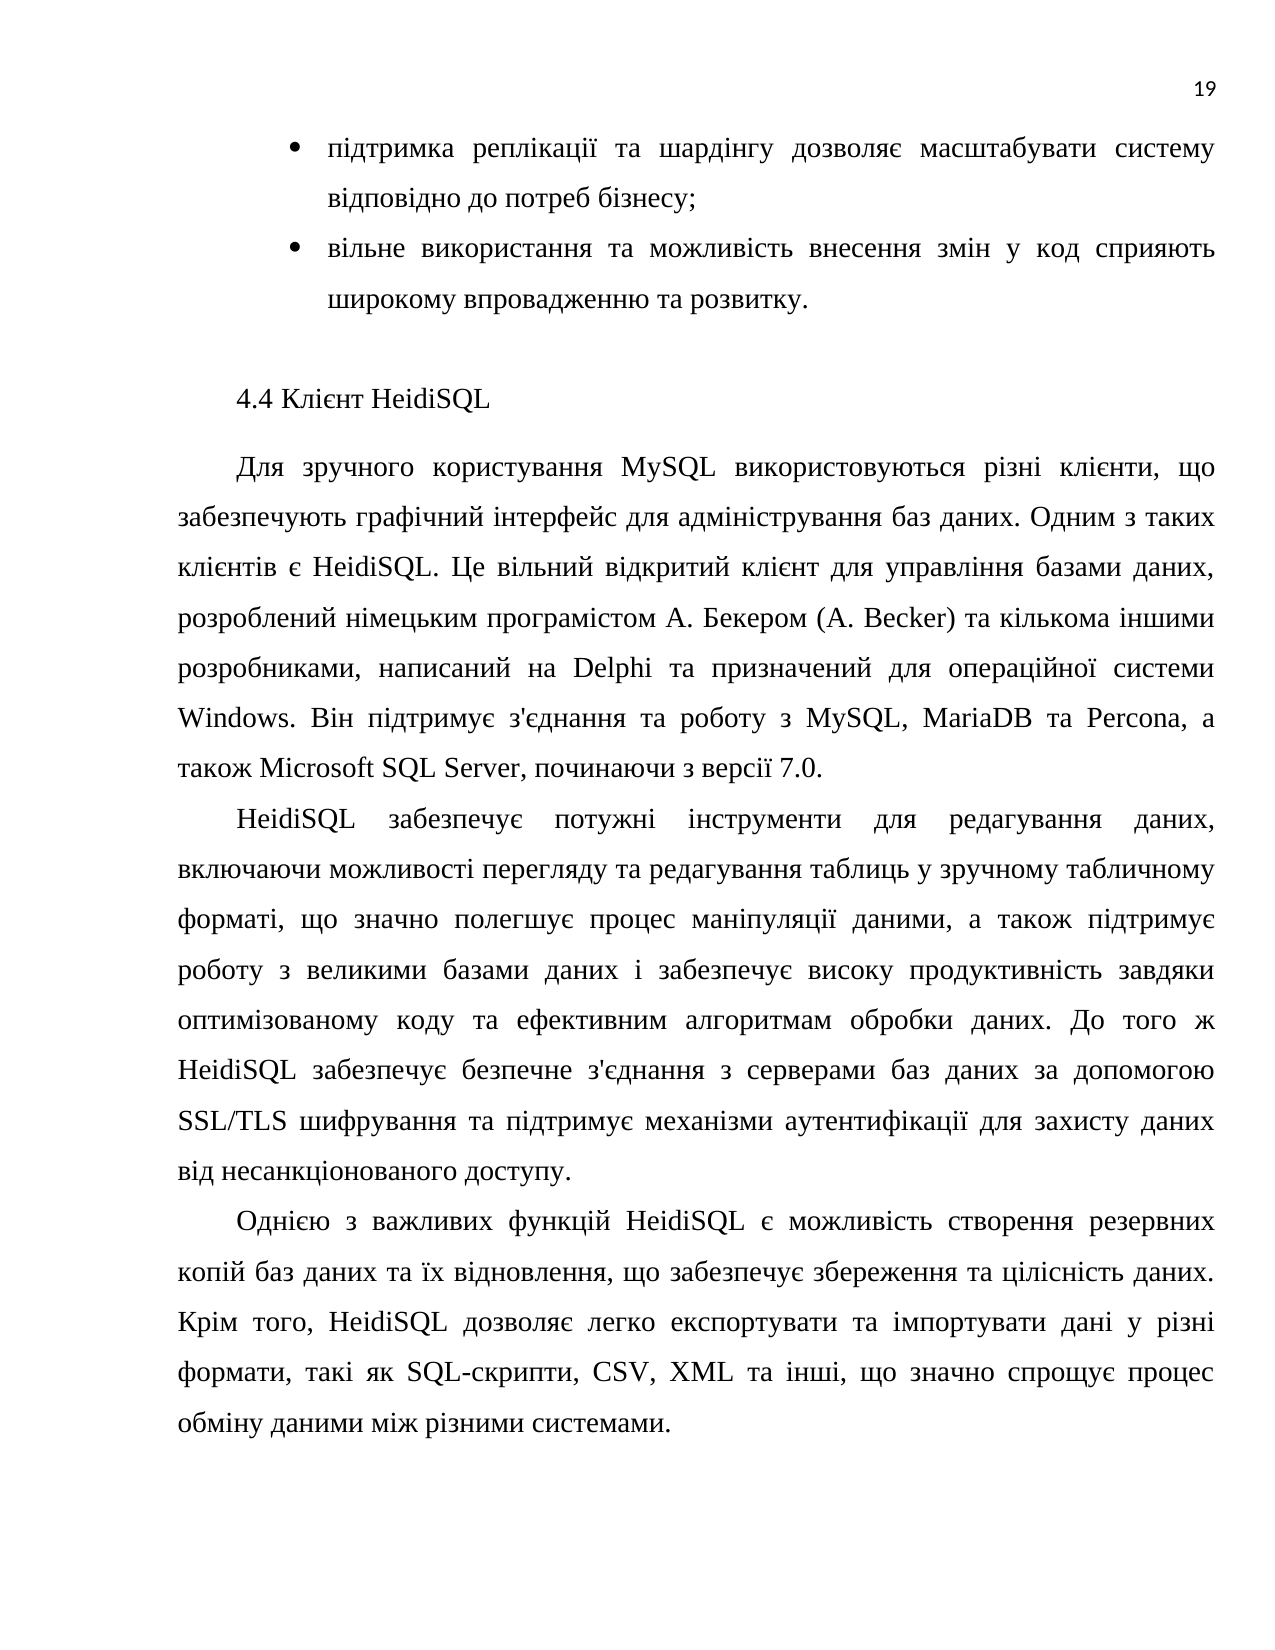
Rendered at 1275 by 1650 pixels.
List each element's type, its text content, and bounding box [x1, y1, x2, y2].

list підтримка реплікації та шардінгу дозволяє масштабувати систему відповідно до потреб бізнесу; [290, 130, 1216, 214]
list вільне використання та можливість внесення змін у код сприяють широкому впровадженню та розвитку. [290, 231, 1216, 314]
text Однією з важливих функцій HeidiSQL є можливість створення резервних копій баз даних та їх відновлення, що забезпечує збереження та цілісність даних. Крім того, HeidiSQL дозволяє легко експортувати та імпортувати дані у різні формати, такі як SQL-скрипти, CSV, XML та інші, що значно спрощує процес обміну даними між різними системами. [177, 1203, 1216, 1438]
text Для зручного користування MySQL використовуються різні клієнти, що забезпечують графічний інтерфейс для адміністрування баз даних. Одним з таких клієнтів є HeidiSQL. Це вільний відкритий клієнт для управління базами даних, розроблений німецьким програмістом А. Бекером (A. Becker) та кількома іншими розробниками, написаний на Delphi та призначений для операційної системи Windows. Він підтримує з'єднання та роботу з MySQL, MariaDB та Percona, а також Microsoft SQL Server, починаючи з версії 7.0. [177, 449, 1216, 784]
text HeidiSQL забезпечує потужні інструменти для редагування даних, включаючи можливості перегляду та редагування таблиць у зручному табличному форматі, що значно полегшує процес маніпуляції даними, а також підтримує роботу з великими базами даних і забезпечує високу продуктивність завдяки оптимізованому коду та ефективним алгоритмам обробки даних. До того ж HeidiSQL забезпечує безпечне з'єднання з серверами баз даних за допомогою SSL/TLS шифрування та підтримує механізми аутентифікації для захисту даних від несанкціонованого доступу. [177, 801, 1216, 1187]
list Клієнт HeidiSQL [236, 382, 1216, 415]
